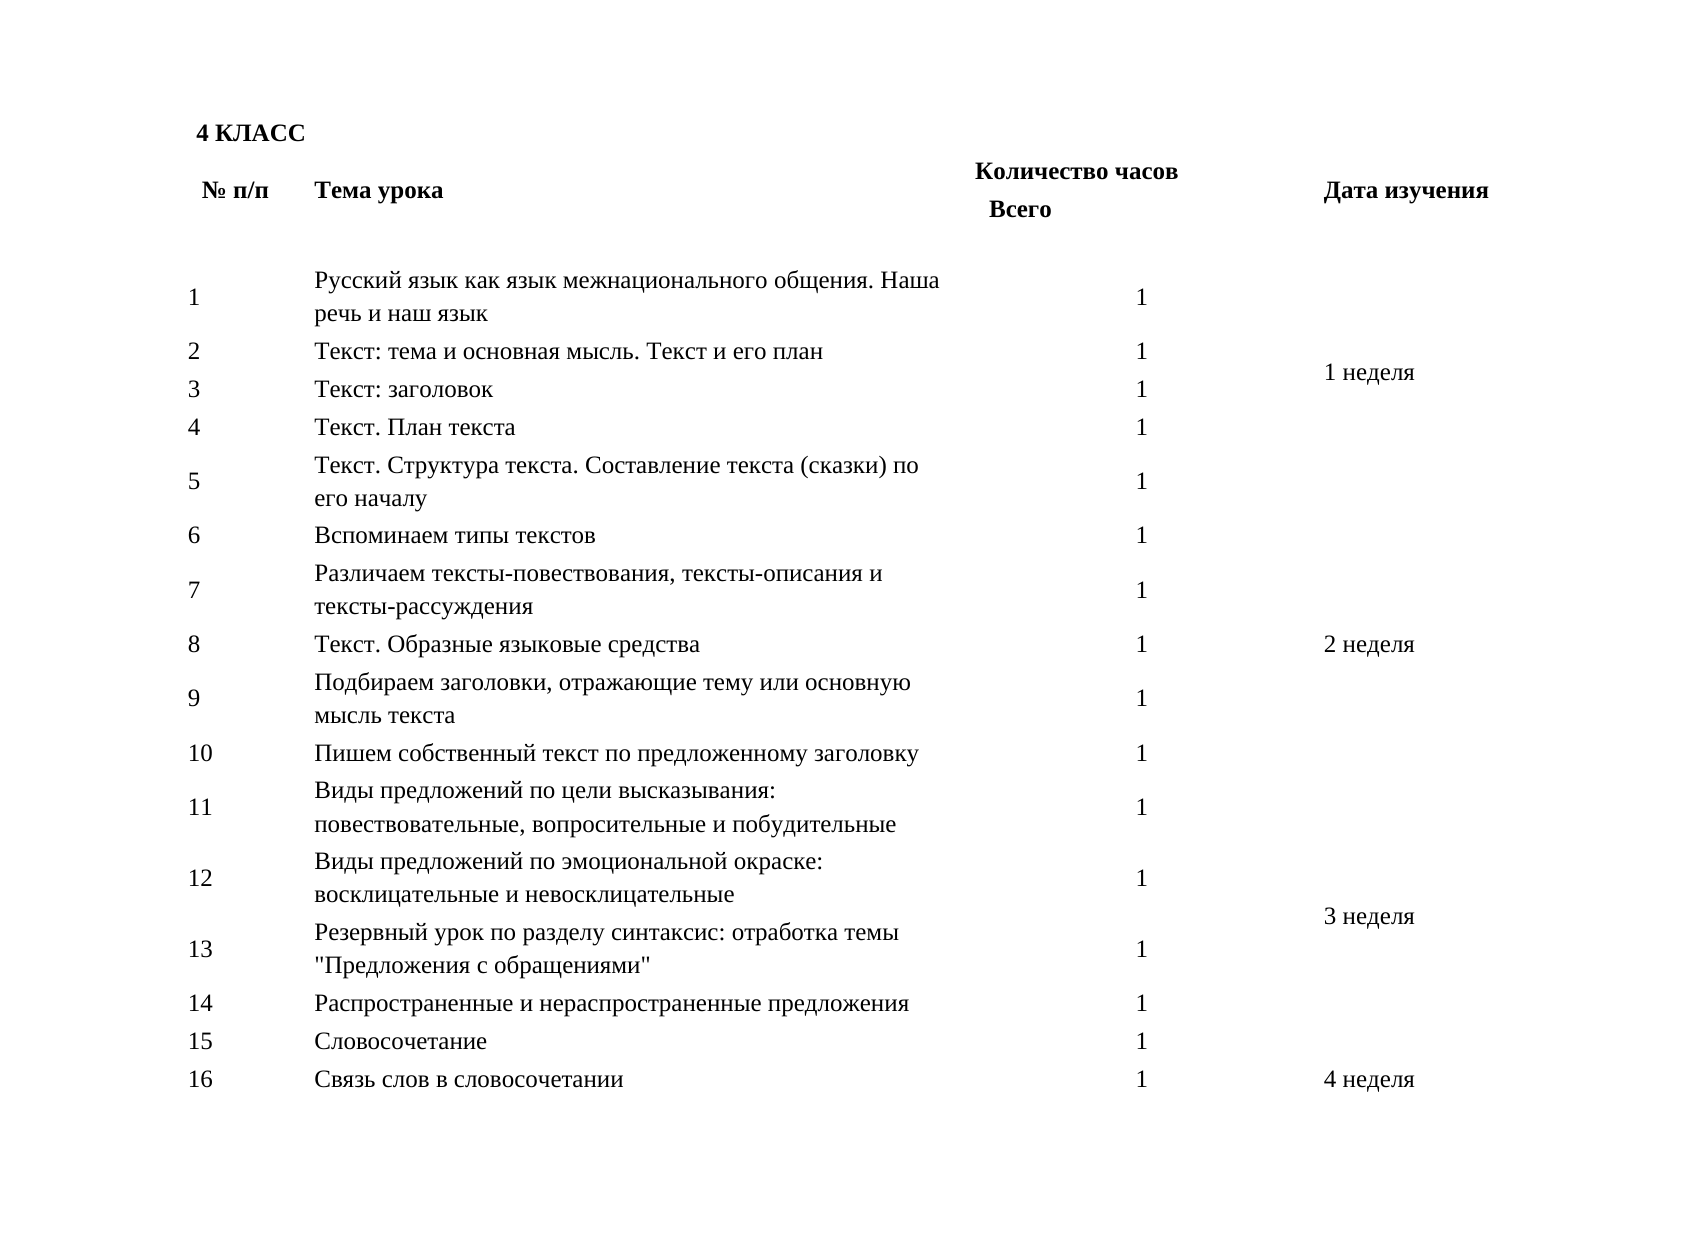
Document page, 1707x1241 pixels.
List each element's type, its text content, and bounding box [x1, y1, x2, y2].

text 4 КЛАСС [190, 118, 1618, 147]
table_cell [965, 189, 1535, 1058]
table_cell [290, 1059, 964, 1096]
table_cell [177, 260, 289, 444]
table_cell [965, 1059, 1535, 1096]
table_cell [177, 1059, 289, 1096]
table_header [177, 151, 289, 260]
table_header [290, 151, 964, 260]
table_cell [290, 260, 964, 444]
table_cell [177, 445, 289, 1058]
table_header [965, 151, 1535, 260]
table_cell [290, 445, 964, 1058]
